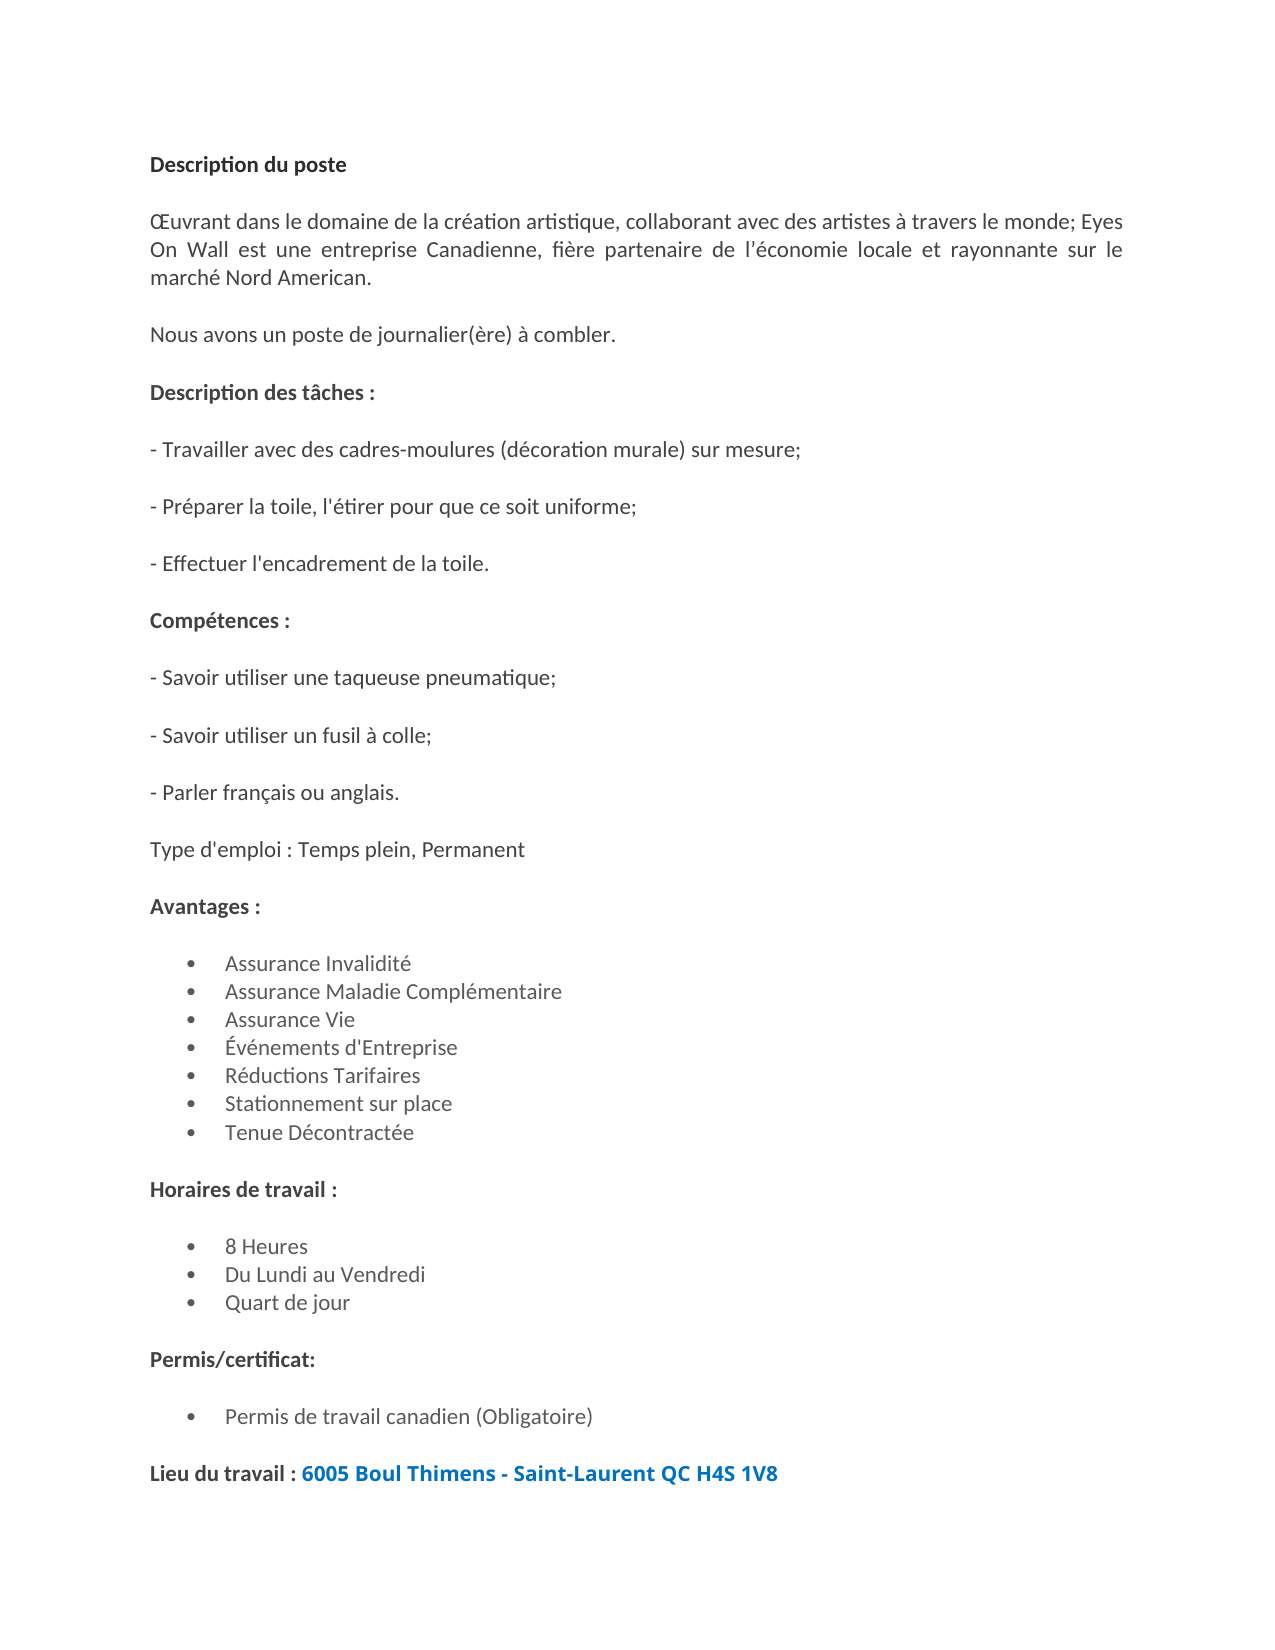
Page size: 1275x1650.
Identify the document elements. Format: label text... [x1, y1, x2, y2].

text Description des tâches : [150, 378, 1125, 406]
list Assurance Vie [187, 1006, 1125, 1033]
list Tenue Décontractée [187, 1118, 1125, 1146]
text Avantages : [150, 892, 1125, 920]
text Description du poste [150, 150, 1125, 178]
text Type d'emploi : Temps plein, Permanent [150, 835, 1125, 863]
list Assurance Maladie Complémentaire [187, 977, 1125, 1006]
text - Préparer la toile, l'étirer pour que ce soit uniforme; [150, 492, 1125, 520]
list Réductions Tarifaires [187, 1062, 1125, 1089]
text - Savoir utiliser une taqueuse pneumatique; [150, 663, 1125, 692]
text Horaires de travail : [150, 1175, 1125, 1203]
text Permis/certificat: [150, 1345, 1125, 1373]
list Événements d'Entreprise [187, 1033, 1125, 1062]
list Stationnement sur place [187, 1089, 1125, 1118]
list Du Lundi au Vendredi [187, 1260, 1125, 1288]
list 8 Heures [187, 1232, 1125, 1260]
text - Parler français ou anglais. [150, 778, 1125, 806]
list Quart de jour [187, 1288, 1125, 1316]
text - Savoir utiliser un fusil à colle; [150, 721, 1125, 749]
text - Effectuer l'encadrement de la toile. [150, 549, 1125, 577]
list Permis de travail canadien (Obligatoire) [187, 1402, 1125, 1430]
text Nous avons un poste de journalier(ère) à combler. [150, 320, 1125, 348]
list Assurance Invalidité [187, 949, 1125, 977]
text Compétences : [150, 606, 1125, 634]
text Lieu du travail : 6005 Boul Thimens - Saint-Laurent QC H4S 1V8 [150, 1459, 1125, 1488]
text - Travailler avec des cadres-moulures (décoration murale) sur mesure; [150, 435, 1125, 463]
text Œuvrant dans le domaine de la création artistique, collaborant avec des artistes à travers le monde; Eyes On Wall est une entreprise Canadienne, fière partenaire de l’économie locale et rayonnante sur le marché Nord American. [150, 207, 1125, 291]
